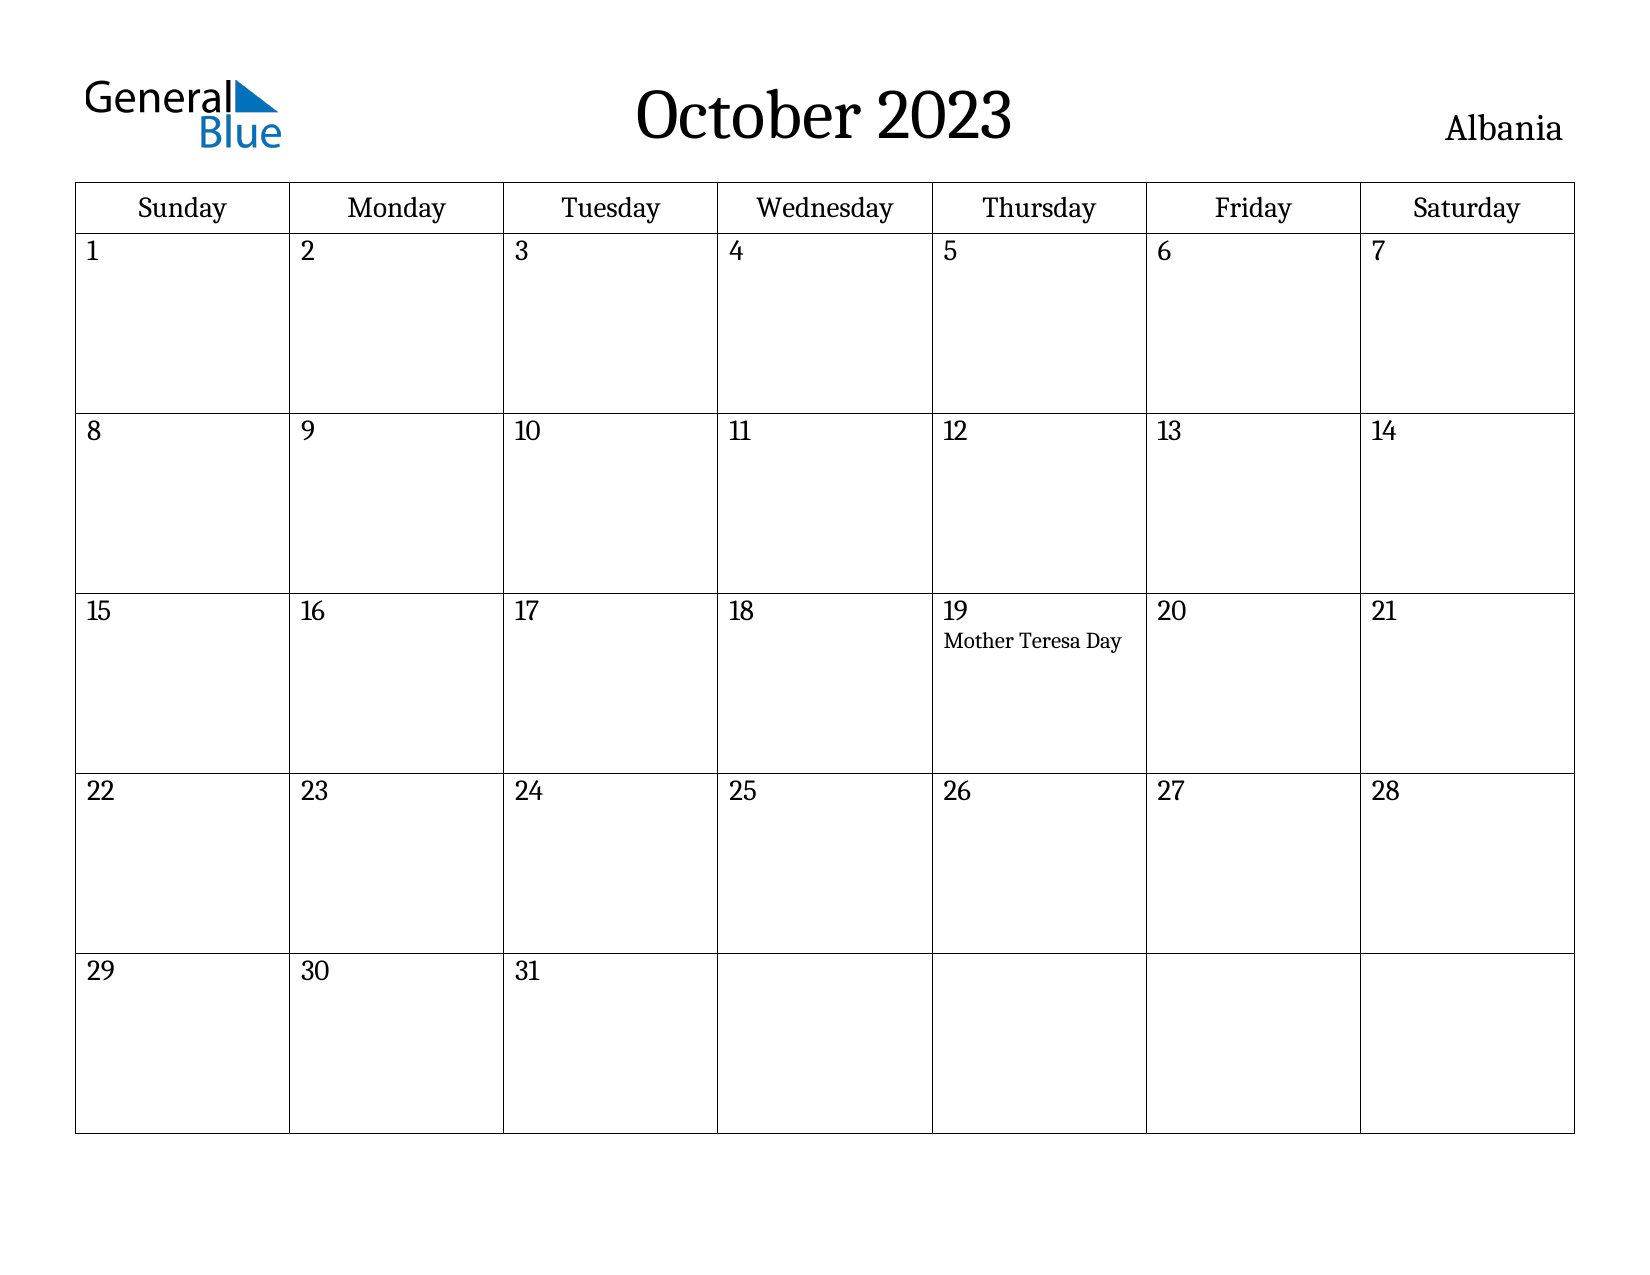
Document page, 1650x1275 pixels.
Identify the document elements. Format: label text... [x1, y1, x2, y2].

table_cell [718, 627, 932, 773]
table_cell 31 [504, 954, 717, 987]
table_cell 25 [718, 774, 932, 807]
table_cell Friday [1147, 183, 1360, 233]
table_cell [933, 808, 1146, 953]
table_cell [1147, 988, 1360, 1133]
table_cell 10 [504, 414, 717, 447]
table_cell [1147, 267, 1360, 413]
picture [86, 80, 281, 148]
table_cell [718, 988, 932, 1133]
table_cell 21 [1361, 594, 1574, 627]
table_cell [504, 267, 717, 413]
table_cell 12 [933, 414, 1146, 447]
table_cell [290, 448, 503, 593]
table_cell 19 [933, 594, 1146, 627]
table_cell Sunday [76, 183, 289, 233]
table_cell 24 [504, 774, 717, 807]
table_cell [1361, 448, 1574, 593]
table_cell 13 [1147, 414, 1360, 447]
table_cell [718, 267, 932, 413]
table_cell [76, 267, 289, 413]
table_cell [1361, 627, 1574, 773]
table_header Albania [1146, 75, 1574, 182]
table_header October 2023 [504, 75, 1146, 182]
table_cell 28 [1361, 774, 1574, 807]
table_cell Thursday [933, 183, 1146, 233]
table_cell Monday [290, 183, 503, 233]
table_cell [290, 627, 503, 773]
table_cell [504, 448, 717, 593]
table_cell [1147, 448, 1360, 593]
table_cell 7 [1361, 234, 1574, 267]
table_cell [718, 954, 932, 987]
table_cell [1361, 808, 1574, 953]
table_cell 9 [290, 414, 503, 447]
table_cell [1147, 627, 1360, 773]
table_cell 22 [76, 774, 289, 807]
table_cell Mother Teresa Day [933, 627, 1146, 773]
table_cell [76, 988, 289, 1133]
table_cell 29 [76, 954, 289, 987]
table_cell 17 [504, 594, 717, 627]
table_cell Saturday [1361, 183, 1574, 233]
table_cell Wednesday [718, 183, 932, 233]
table_cell [1361, 988, 1574, 1133]
table_cell 11 [718, 414, 932, 447]
table_cell [76, 627, 289, 773]
table_cell [290, 988, 503, 1133]
table_cell [933, 448, 1146, 593]
table_cell 15 [76, 594, 289, 627]
table_cell [504, 627, 717, 773]
table_cell 6 [1147, 234, 1360, 267]
table_cell 3 [504, 234, 717, 267]
table_cell [504, 988, 717, 1133]
table_cell 2 [290, 234, 503, 267]
table_cell [718, 808, 932, 953]
table_cell 5 [933, 234, 1146, 267]
table_cell [504, 808, 717, 953]
table_cell 18 [718, 594, 932, 627]
table_cell [1147, 954, 1360, 987]
table_cell 8 [76, 414, 289, 447]
table_cell 23 [290, 774, 503, 807]
table_cell Tuesday [504, 183, 717, 233]
table_cell [718, 448, 932, 593]
table_cell [933, 267, 1146, 413]
table_cell 4 [718, 234, 932, 267]
table_cell [76, 448, 289, 593]
table_header [76, 75, 503, 182]
table_cell 1 [76, 234, 289, 267]
table_cell [933, 954, 1146, 987]
table_cell 26 [933, 774, 1146, 807]
table_cell 30 [290, 954, 503, 987]
table_cell [76, 808, 289, 953]
table_cell [1361, 954, 1574, 987]
table_cell 14 [1361, 414, 1574, 447]
table_cell [1361, 267, 1574, 413]
table_cell [1147, 808, 1360, 953]
table_cell [290, 808, 503, 953]
table_cell [290, 267, 503, 413]
table_cell 16 [290, 594, 503, 627]
table_cell 20 [1147, 594, 1360, 627]
table_cell 27 [1147, 774, 1360, 807]
table_cell [933, 988, 1146, 1133]
